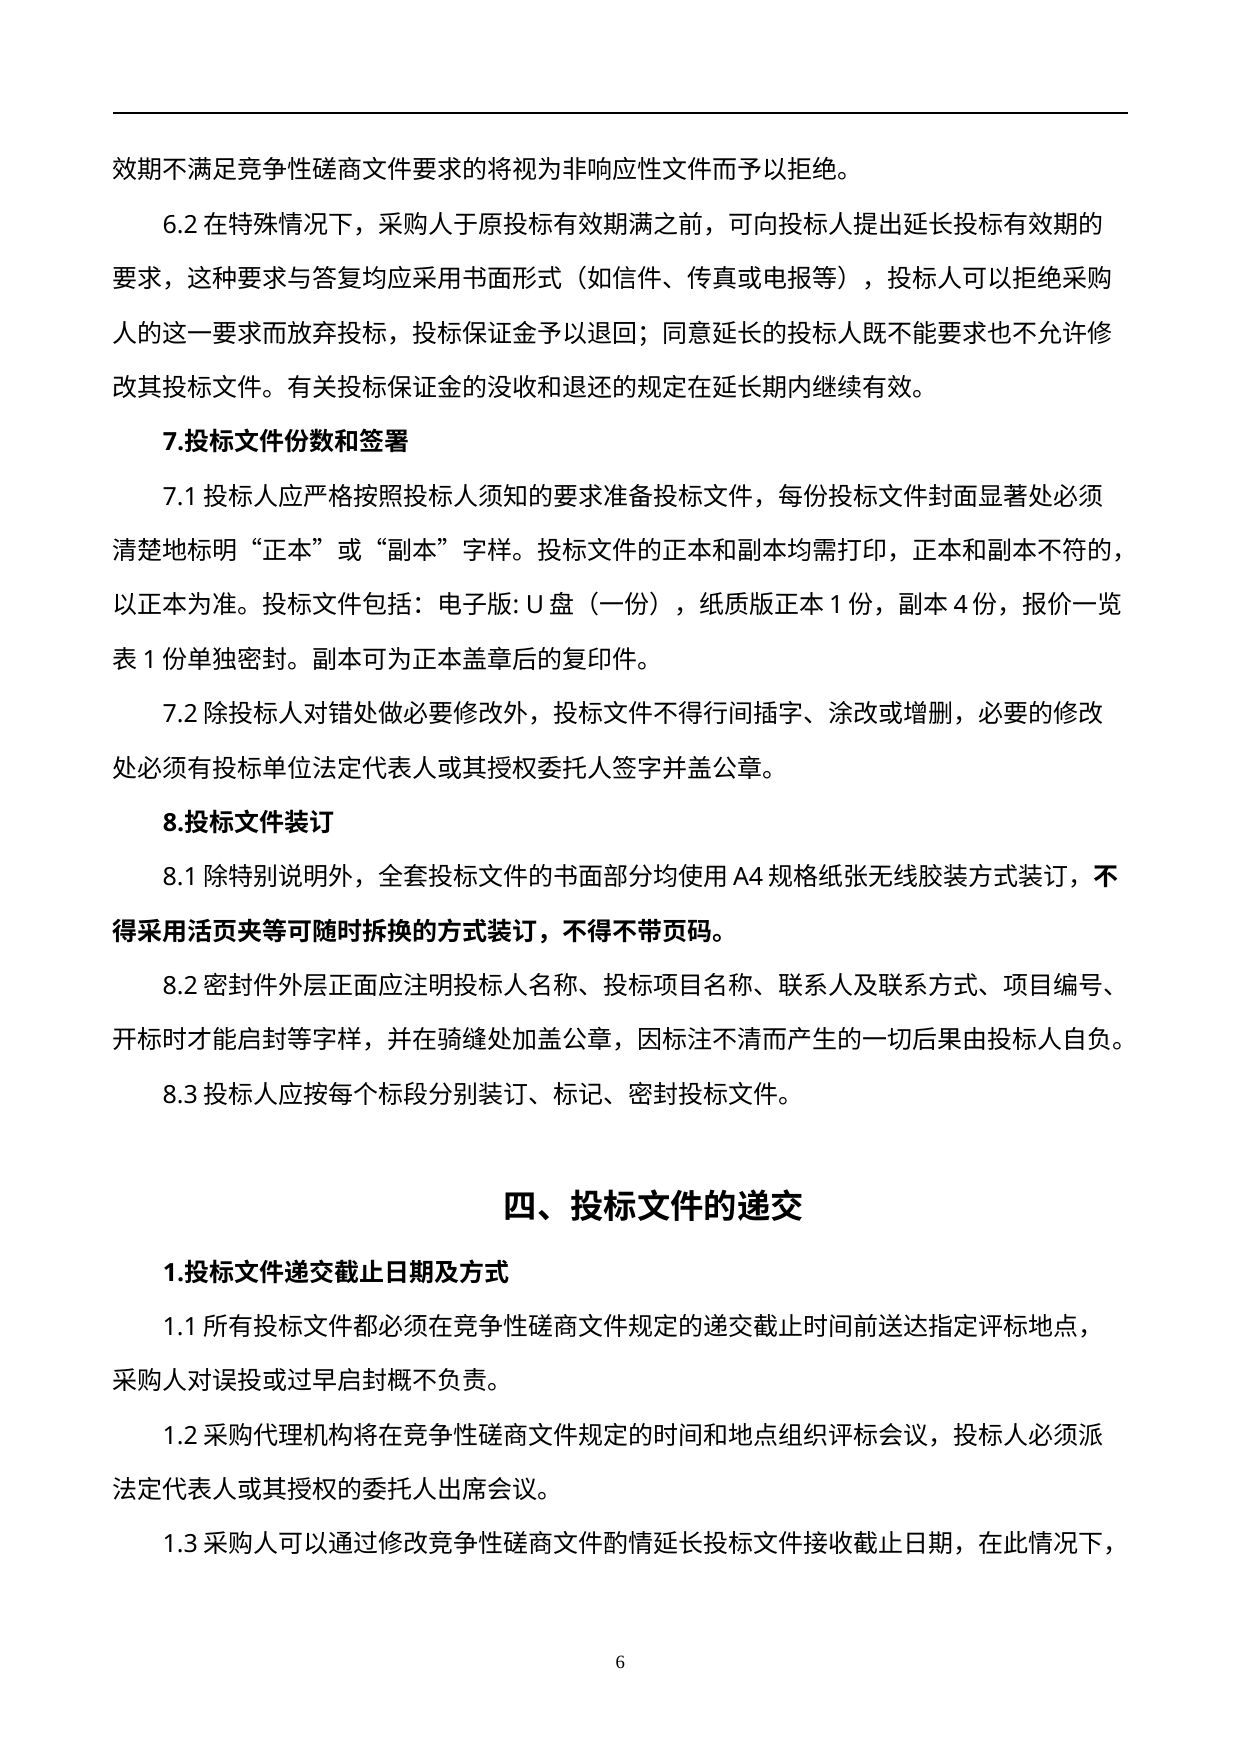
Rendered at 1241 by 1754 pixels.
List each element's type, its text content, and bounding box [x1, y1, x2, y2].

subtitle 四、投标文件的递交 [112, 1180, 1128, 1228]
text 6.2在特殊情况下，采购人于原投标有效期满之前，可向投标人提出延长投标有效期的要求，这种要求与答复均应采用书面形式（如信件、传真或电报等），投标人可以拒绝采购人的这一要求而放弃投标，投标保证金予以退回；同意延长的投标人既不能要求也不允许修改其投标文件。有关投标保证金的没收和退还的规定在延长期内继续有效。 [112, 204, 1128, 404]
text 8.2密封件外层正面应注明投标人名称、投标项目名称、联系人及联系方式、项目编号、开标时才能启封等字样，并在骑缝处加盖公章，因标注不清而产生的一切后果由投标人自负。 [112, 966, 1128, 1056]
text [112, 150, 1128, 186]
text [112, 1524, 1128, 1560]
text 7.投标文件份数和签署 [112, 422, 1128, 458]
text 8.1除特别说明外，全套投标文件的书面部分均使用A4规格纸张无线胶装方式装订，不得采用活页夹等可随时拆换的方式装订，不得不带页码。 [112, 857, 1128, 947]
text 1.2采购代理机构将在竞争性磋商文件规定的时间和地点组织评标会议，投标人必须派法定代表人或其授权的委托人出席会议。 [112, 1415, 1128, 1506]
text 7.1投标人应严格按照投标人须知的要求准备投标文件，每份投标文件封面显著处必须清楚地标明“正本”或“副本”字样。投标文件的正本和副本均需打印，正本和副本不符的，以正本为准。投标文件包括：电子版: U盘（一份），纸质版正本1份，副本4份，报价一览表1份单独密封。副本可为正本盖章后的复印件。 [112, 476, 1128, 676]
text 1.投标文件递交截止日期及方式 [112, 1252, 1128, 1288]
text 8.3投标人应按每个标段分别装订、标记、密封投标文件。 [112, 1074, 1128, 1111]
text 7.2除投标人对错处做必要修改外，投标文件不得行间插字、涂改或增删，必要的修改处必须有投标单位法定代表人或其授权委托人签字并盖公章。 [112, 694, 1128, 784]
text 1.1所有投标文件都必须在竞争性磋商文件规定的递交截止时间前送达指定评标地点，采购人对误投或过早启封概不负责。 [112, 1306, 1128, 1397]
text 8.投标文件装订 [112, 802, 1128, 839]
